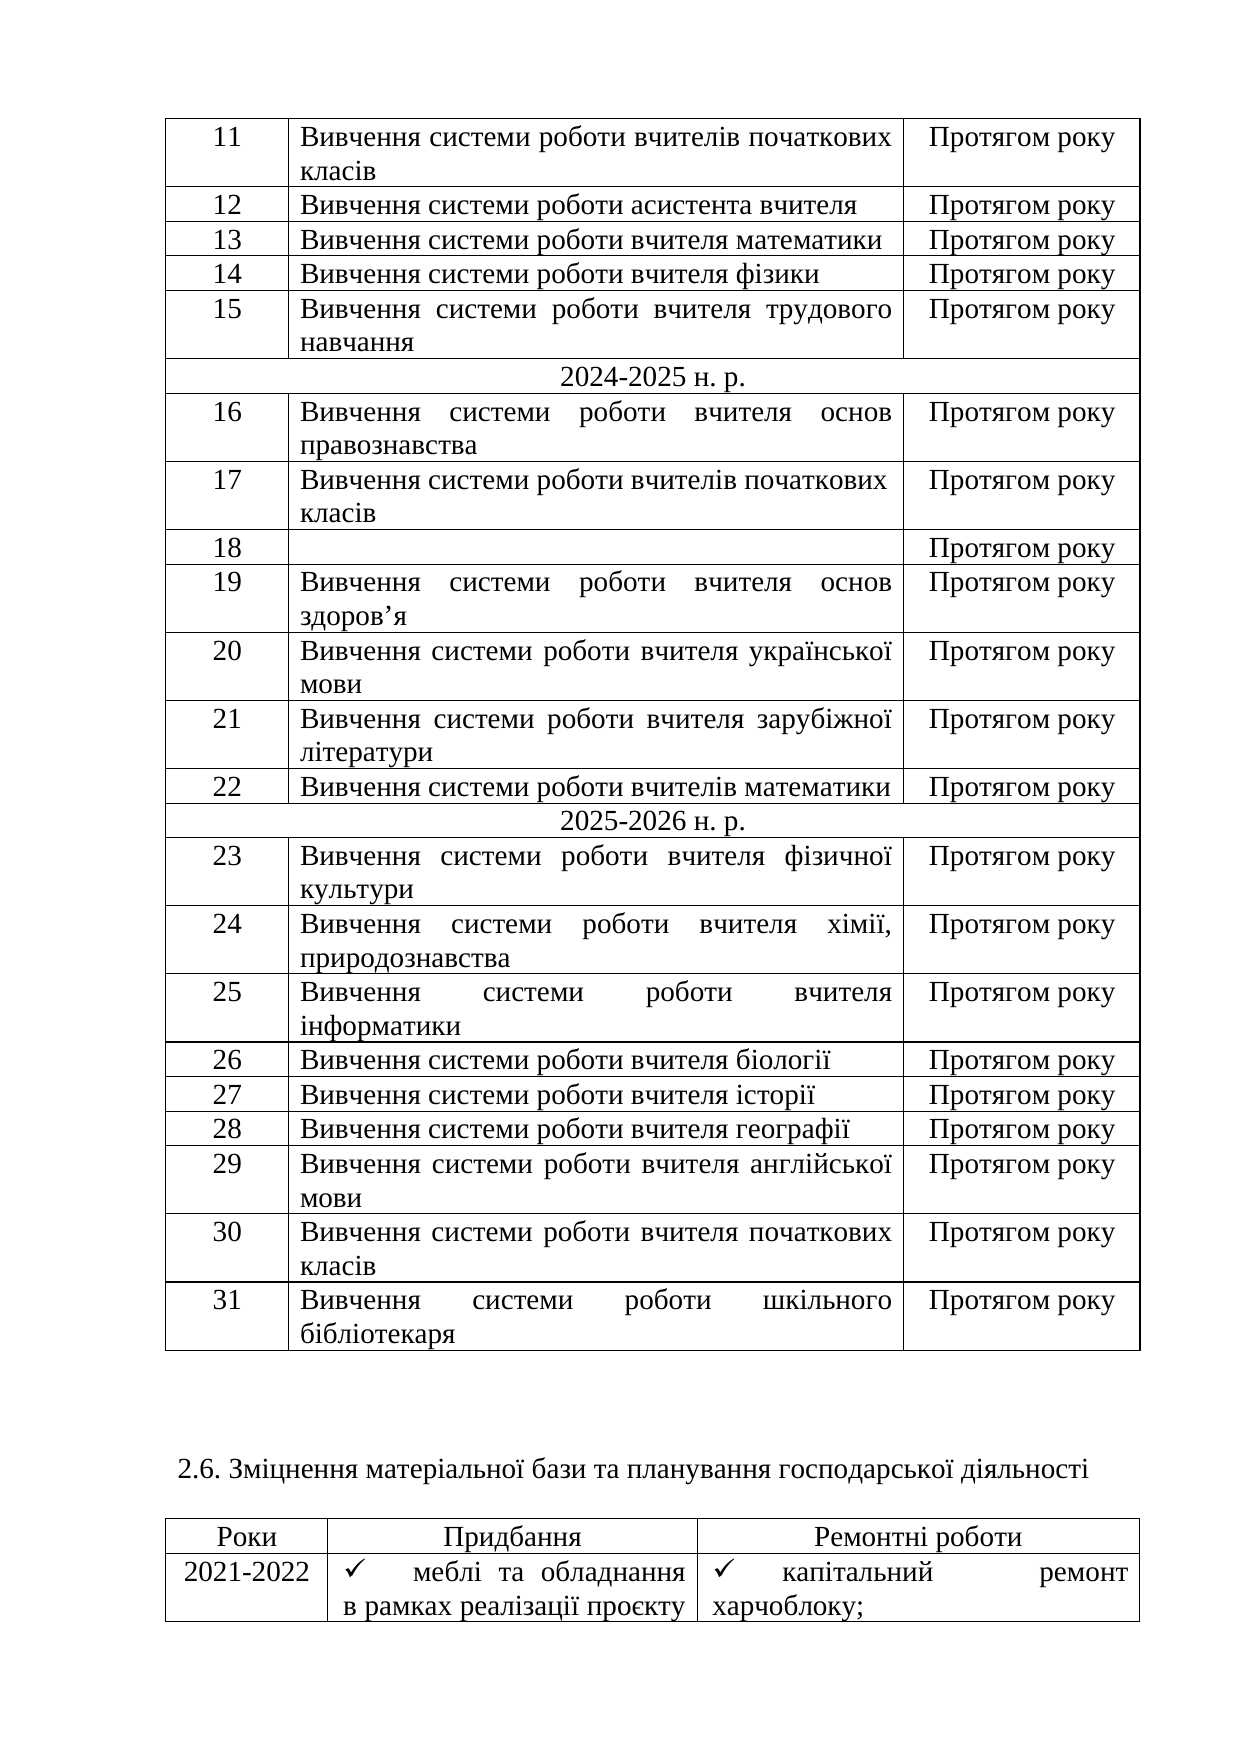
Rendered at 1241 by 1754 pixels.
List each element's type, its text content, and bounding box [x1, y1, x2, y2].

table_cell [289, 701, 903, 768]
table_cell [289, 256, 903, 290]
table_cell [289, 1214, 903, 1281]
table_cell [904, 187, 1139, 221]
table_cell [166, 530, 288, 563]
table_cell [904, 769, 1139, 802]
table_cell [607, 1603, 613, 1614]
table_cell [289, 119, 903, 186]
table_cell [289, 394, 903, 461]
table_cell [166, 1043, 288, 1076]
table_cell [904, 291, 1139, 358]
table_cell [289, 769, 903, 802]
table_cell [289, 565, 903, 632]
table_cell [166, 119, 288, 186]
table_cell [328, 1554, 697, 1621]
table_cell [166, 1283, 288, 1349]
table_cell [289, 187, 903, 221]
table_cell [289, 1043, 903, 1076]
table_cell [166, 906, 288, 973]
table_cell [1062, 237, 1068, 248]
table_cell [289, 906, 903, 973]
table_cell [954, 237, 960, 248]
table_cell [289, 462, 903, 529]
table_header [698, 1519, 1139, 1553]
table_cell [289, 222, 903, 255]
text 2.6. Зміцнення матеріальної бази та планування господарської діяльності [177, 1451, 1152, 1485]
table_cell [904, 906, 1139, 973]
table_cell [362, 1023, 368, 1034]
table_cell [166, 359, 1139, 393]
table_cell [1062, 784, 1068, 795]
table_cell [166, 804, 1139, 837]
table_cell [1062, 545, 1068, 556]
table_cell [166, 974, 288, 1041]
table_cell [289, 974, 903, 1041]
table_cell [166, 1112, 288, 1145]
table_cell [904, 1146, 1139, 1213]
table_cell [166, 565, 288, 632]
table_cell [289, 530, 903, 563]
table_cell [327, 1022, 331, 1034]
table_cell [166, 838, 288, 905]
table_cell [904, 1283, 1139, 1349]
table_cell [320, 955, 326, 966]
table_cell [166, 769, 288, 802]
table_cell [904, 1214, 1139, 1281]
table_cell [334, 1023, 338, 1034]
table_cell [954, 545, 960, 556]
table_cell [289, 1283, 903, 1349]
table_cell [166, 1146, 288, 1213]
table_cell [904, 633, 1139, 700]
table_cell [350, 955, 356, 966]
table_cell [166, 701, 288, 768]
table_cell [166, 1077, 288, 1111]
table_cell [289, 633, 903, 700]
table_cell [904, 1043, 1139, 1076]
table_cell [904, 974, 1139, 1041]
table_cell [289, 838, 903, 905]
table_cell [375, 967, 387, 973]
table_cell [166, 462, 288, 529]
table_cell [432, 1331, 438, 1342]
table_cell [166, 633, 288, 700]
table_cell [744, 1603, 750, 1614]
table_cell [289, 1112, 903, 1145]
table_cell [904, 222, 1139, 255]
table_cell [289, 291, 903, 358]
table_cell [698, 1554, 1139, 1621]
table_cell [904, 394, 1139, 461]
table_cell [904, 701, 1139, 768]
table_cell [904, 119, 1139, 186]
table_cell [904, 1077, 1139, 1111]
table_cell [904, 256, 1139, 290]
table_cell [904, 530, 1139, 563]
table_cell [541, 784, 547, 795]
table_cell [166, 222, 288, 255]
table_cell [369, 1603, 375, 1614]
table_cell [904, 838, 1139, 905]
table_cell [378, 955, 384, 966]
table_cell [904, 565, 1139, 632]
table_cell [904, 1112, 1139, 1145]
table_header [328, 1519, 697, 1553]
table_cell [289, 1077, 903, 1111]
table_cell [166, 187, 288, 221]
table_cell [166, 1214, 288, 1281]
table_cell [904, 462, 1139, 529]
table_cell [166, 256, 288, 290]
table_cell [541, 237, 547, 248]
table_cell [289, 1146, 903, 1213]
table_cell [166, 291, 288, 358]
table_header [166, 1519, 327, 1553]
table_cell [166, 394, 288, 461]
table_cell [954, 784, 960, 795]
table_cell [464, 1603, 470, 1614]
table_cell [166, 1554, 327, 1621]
